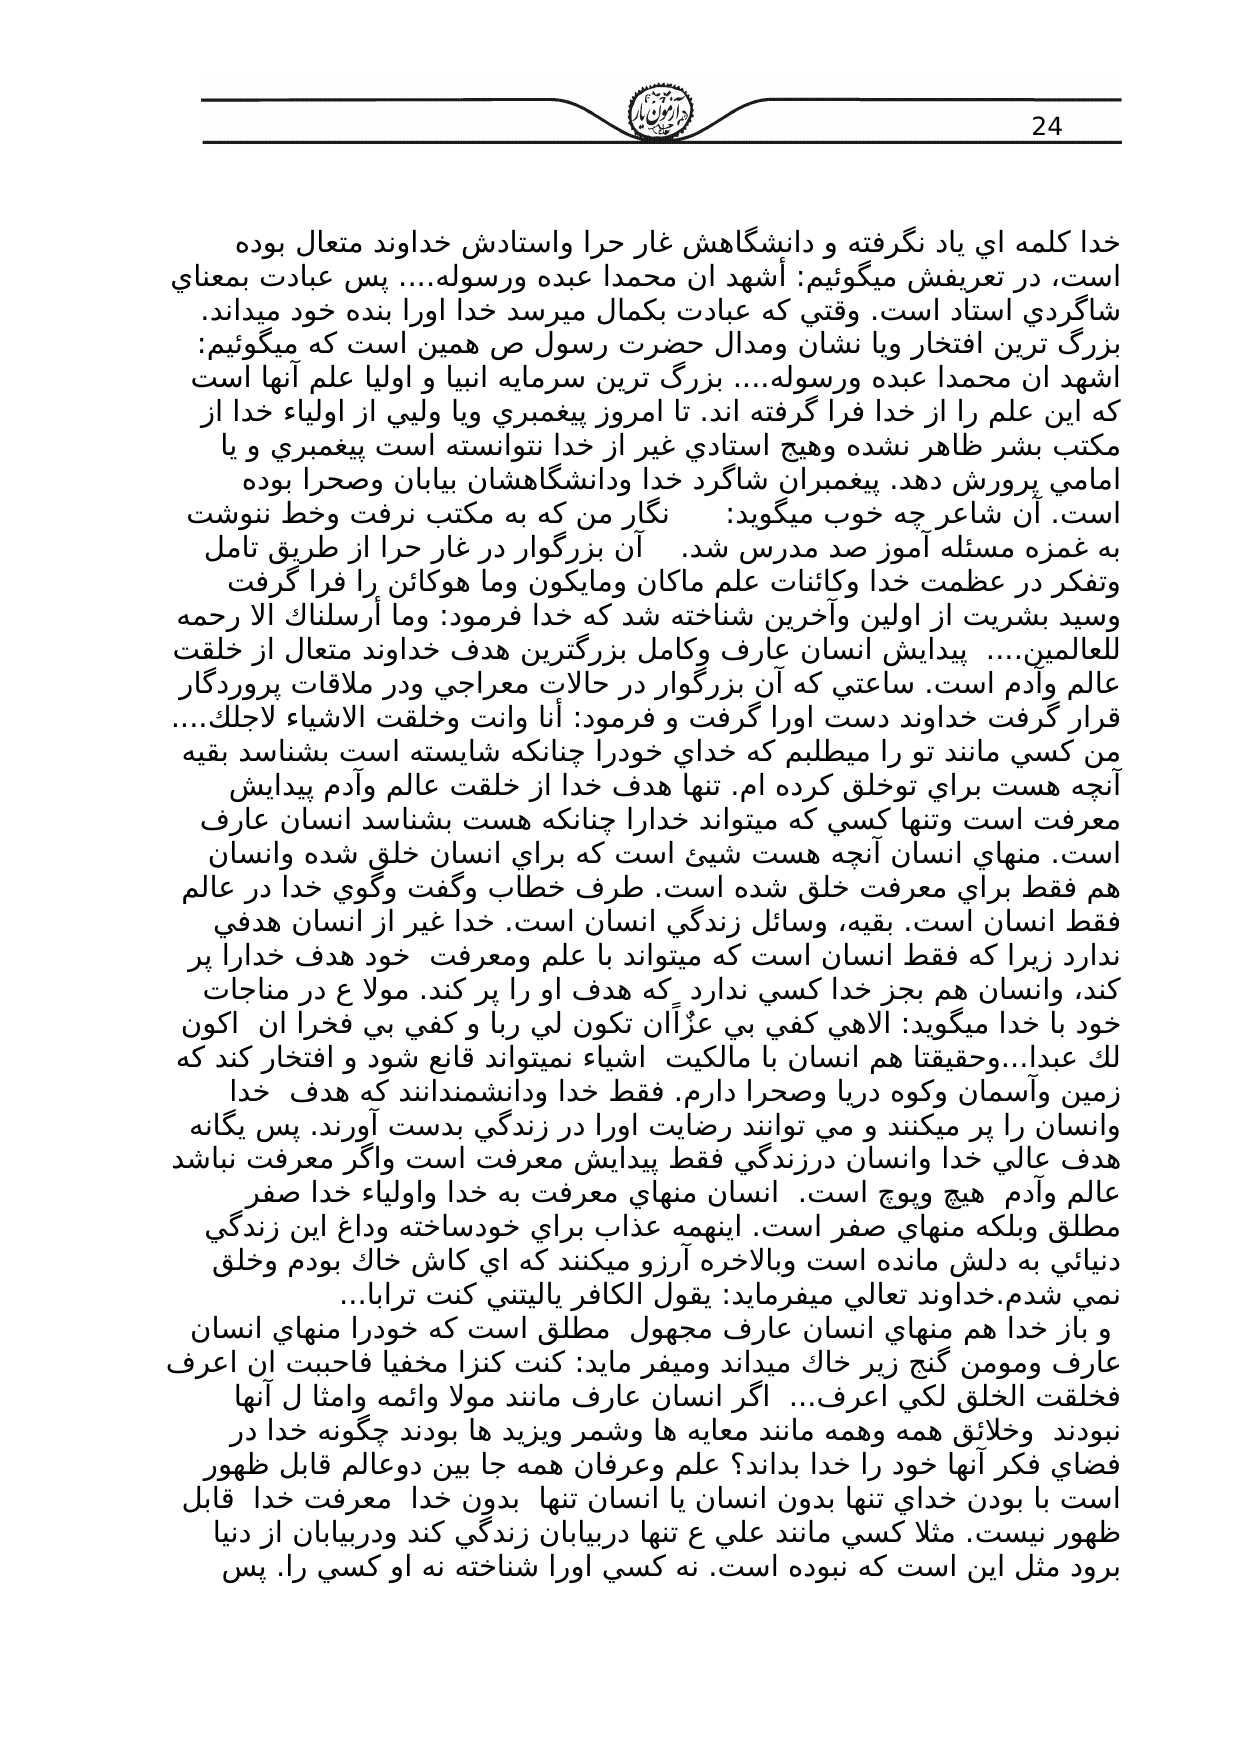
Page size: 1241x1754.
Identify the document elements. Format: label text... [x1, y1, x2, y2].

picture [201, 75, 1122, 150]
